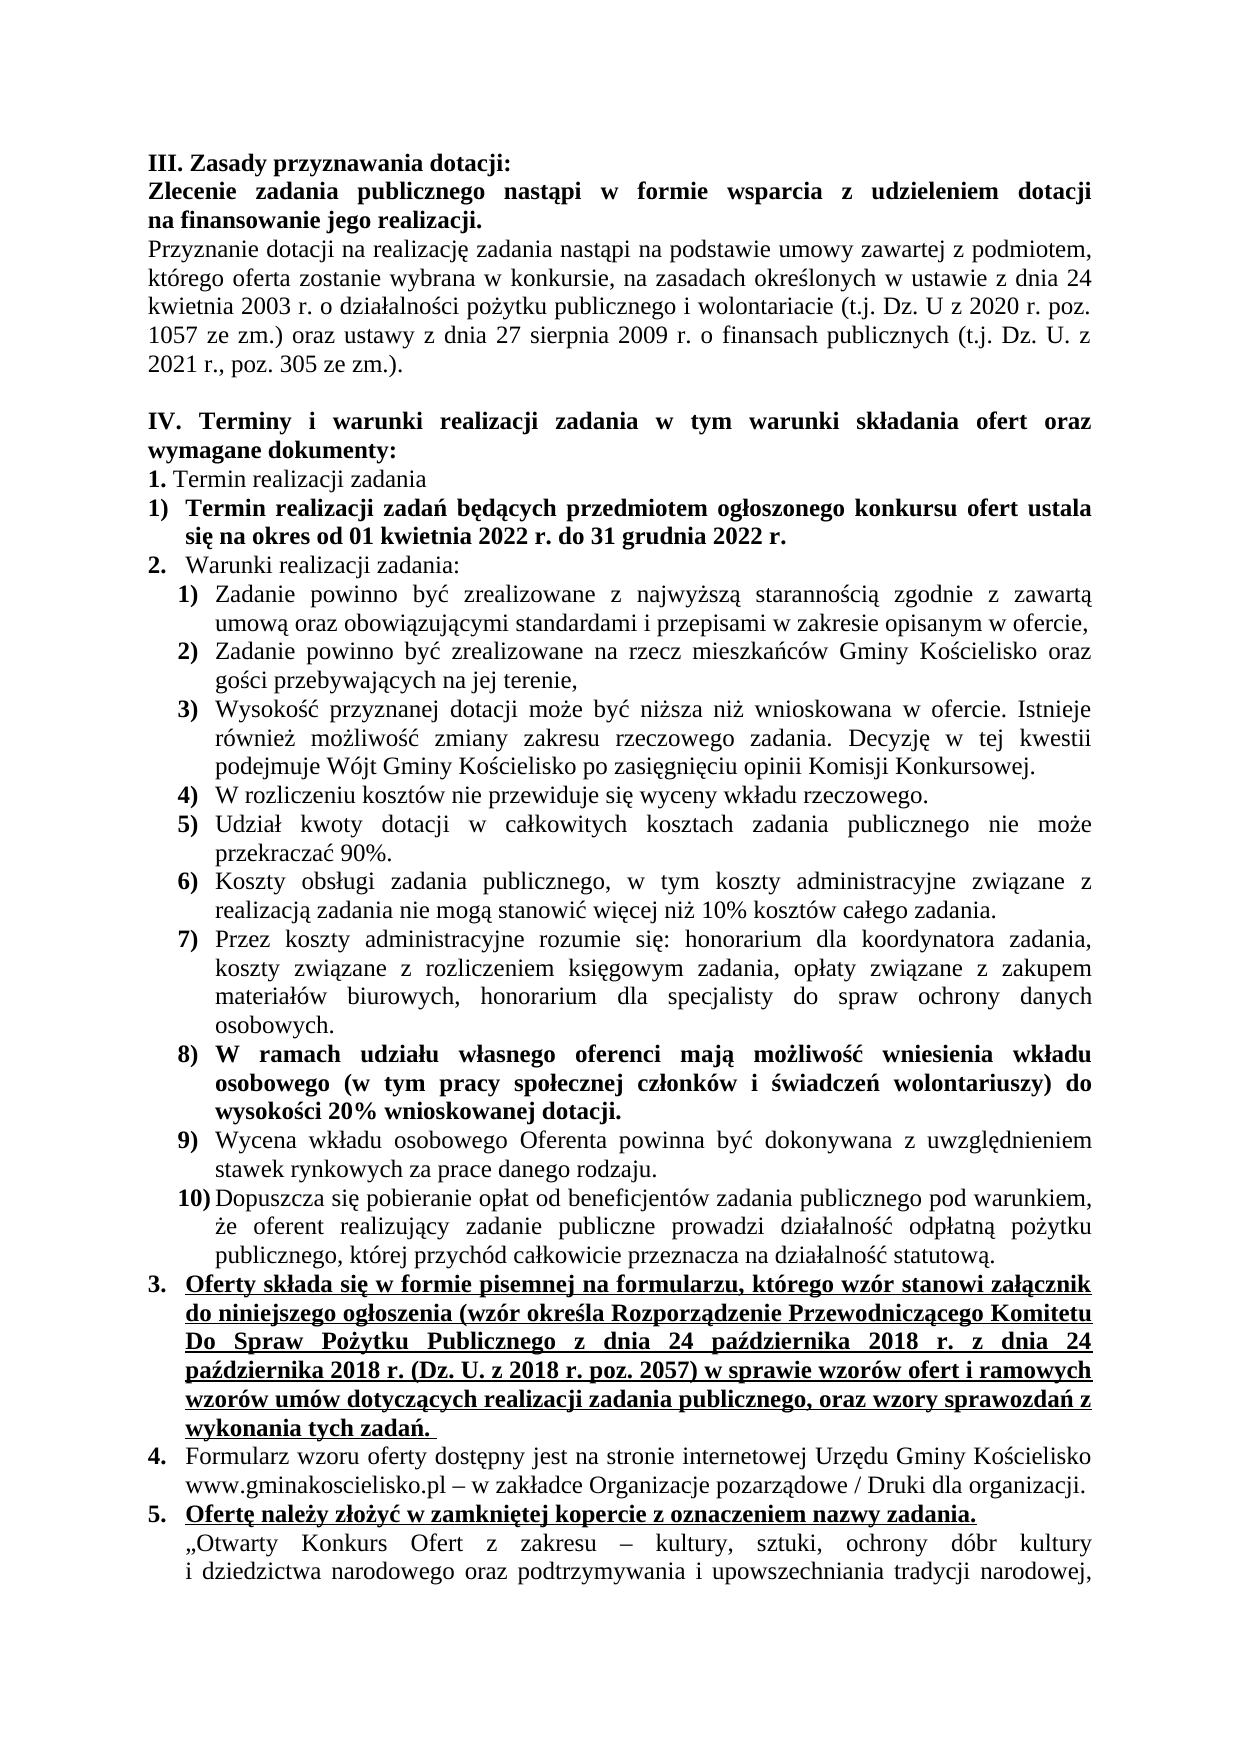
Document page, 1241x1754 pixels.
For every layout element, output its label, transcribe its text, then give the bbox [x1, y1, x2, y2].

text III. Zasady przyznawania dotacji: [148, 148, 1093, 176]
list Wysokość przyznanej dotacji może być niższa niż wnioskowana w ofercie. Istnieje również możliwość zmiany zakresu rzeczowego zadania. Decyzję w tej kwestii podejmuje Wójt Gminy Kościelisko po zasięgnięciu opinii Komisji Konkursowej. [177, 694, 1093, 780]
list Zadanie powinno być zrealizowane na rzecz mieszkańców Gminy Kościelisko oraz gości przebywających na jej terenie, [177, 636, 1093, 694]
list Termin realizacji zadań będących przedmiotem ogłoszonego konkursu ofert ustala się na okres od 01 kwietnia 2022 r. do 31 grudnia 2022 r. [148, 493, 1093, 550]
list Przez koszty administracyjne rozumie się: honorarium dla koordynatora zadania, koszty związane z rozliczeniem księgowym zadania, opłaty związane z zakupem materiałów biurowych, honorarium dla specjalisty do spraw ochrony danych osobowych. [177, 924, 1093, 1039]
list Oferty składa się w formie pisemnej na formularzu, którego wzór stanowi załącznik do niniejszego ogłoszenia (wzór określa Rozporządzenie Przewodniczącego Komitetu Do Spraw Pożytku Publicznego z dnia 24 października 2018 r. z dnia 24 października 2018 r. (Dz. U. z 2018 r. poz. 2057) w sprawie wzorów ofert i ramowych wzorów umów dotyczących realizacji zadania publicznego, oraz wzory sprawozdań z wykonania tych zadań. [148, 1269, 1093, 1441]
list Koszty obsługi zadania publicznego, w tym koszty administracyjne związane z realizacją zadania nie mogą stanowić więcej niż 10% kosztów całego zadania. [177, 866, 1093, 924]
list Zadanie powinno być zrealizowane z najwyższą starannością zgodnie z zawartą umową oraz obowiązującymi standardami i przepisami w zakresie opisanym w ofercie, [177, 579, 1093, 636]
text 1. Termin realizacji zadania [148, 464, 1093, 493]
list W rozliczeniu kosztów nie przewiduje się wyceny wkładu rzeczowego. [177, 780, 1093, 809]
text Przyznanie dotacji na realizację zadania nastąpi na podstawie umowy zawartej z podmiotem, którego oferta zostanie wybrana w konkursie, na zasadach określonych w ustawie z dnia 24 kwietnia 2003 r. o działalności pożytku publicznego i wolontariacie (t.j. Dz. U z 2020 r. poz. 1057 ze zm.) oraz ustawy z dnia 27 sierpnia 2009 r. o finansach publicznych (t.j. Dz. U. z 2021 r., poz. 305 ze zm.). [148, 234, 1093, 378]
list Ofertę należy złożyć w zamkniętej kopercie z oznaczeniem nazwy zadania. [148, 1499, 1093, 1528]
list Formularz wzoru oferty dostępny jest na stronie internetowej Urzędu Gminy Kościelisko www.gminakoscielisko.pl – w zakładce Organizacje pozarządowe / Druki dla organizacji. [148, 1441, 1093, 1499]
list Udział kwoty dotacji w całkowitych kosztach zadania publicznego nie może przekraczać 90%. [177, 809, 1093, 866]
text Zlecenie zadania publicznego nastąpi w formie wsparcia z udzieleniem dotacji na finansowanie jego realizacji. [148, 176, 1093, 234]
list Dopuszcza się pobieranie opłat od beneficjentów zadania publicznego pod warunkiem, że oferent realizujący zadanie publiczne prowadzi działalność odpłatną pożytku publicznego, której przychód całkowicie przeznacza na działalność statutową. [177, 1183, 1093, 1269]
list W ramach udziału własnego oferenci mają możliwość wniesienia wkładu osobowego (w tym pracy społecznej członków i świadczeń wolontariuszy) do wysokości 20% wnioskowanej dotacji. [177, 1039, 1093, 1125]
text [185, 1528, 1093, 1585]
text IV. Terminy i warunki realizacji zadania w tym warunki składania ofert oraz wymagane dokumenty: [148, 406, 1093, 464]
list Wycena wkładu osobowego Oferenta powinna być dokonywana z uwzględnieniem stawek rynkowych za prace danego rodzaju. [177, 1125, 1093, 1183]
list Warunki realizacji zadania: [148, 550, 1093, 579]
